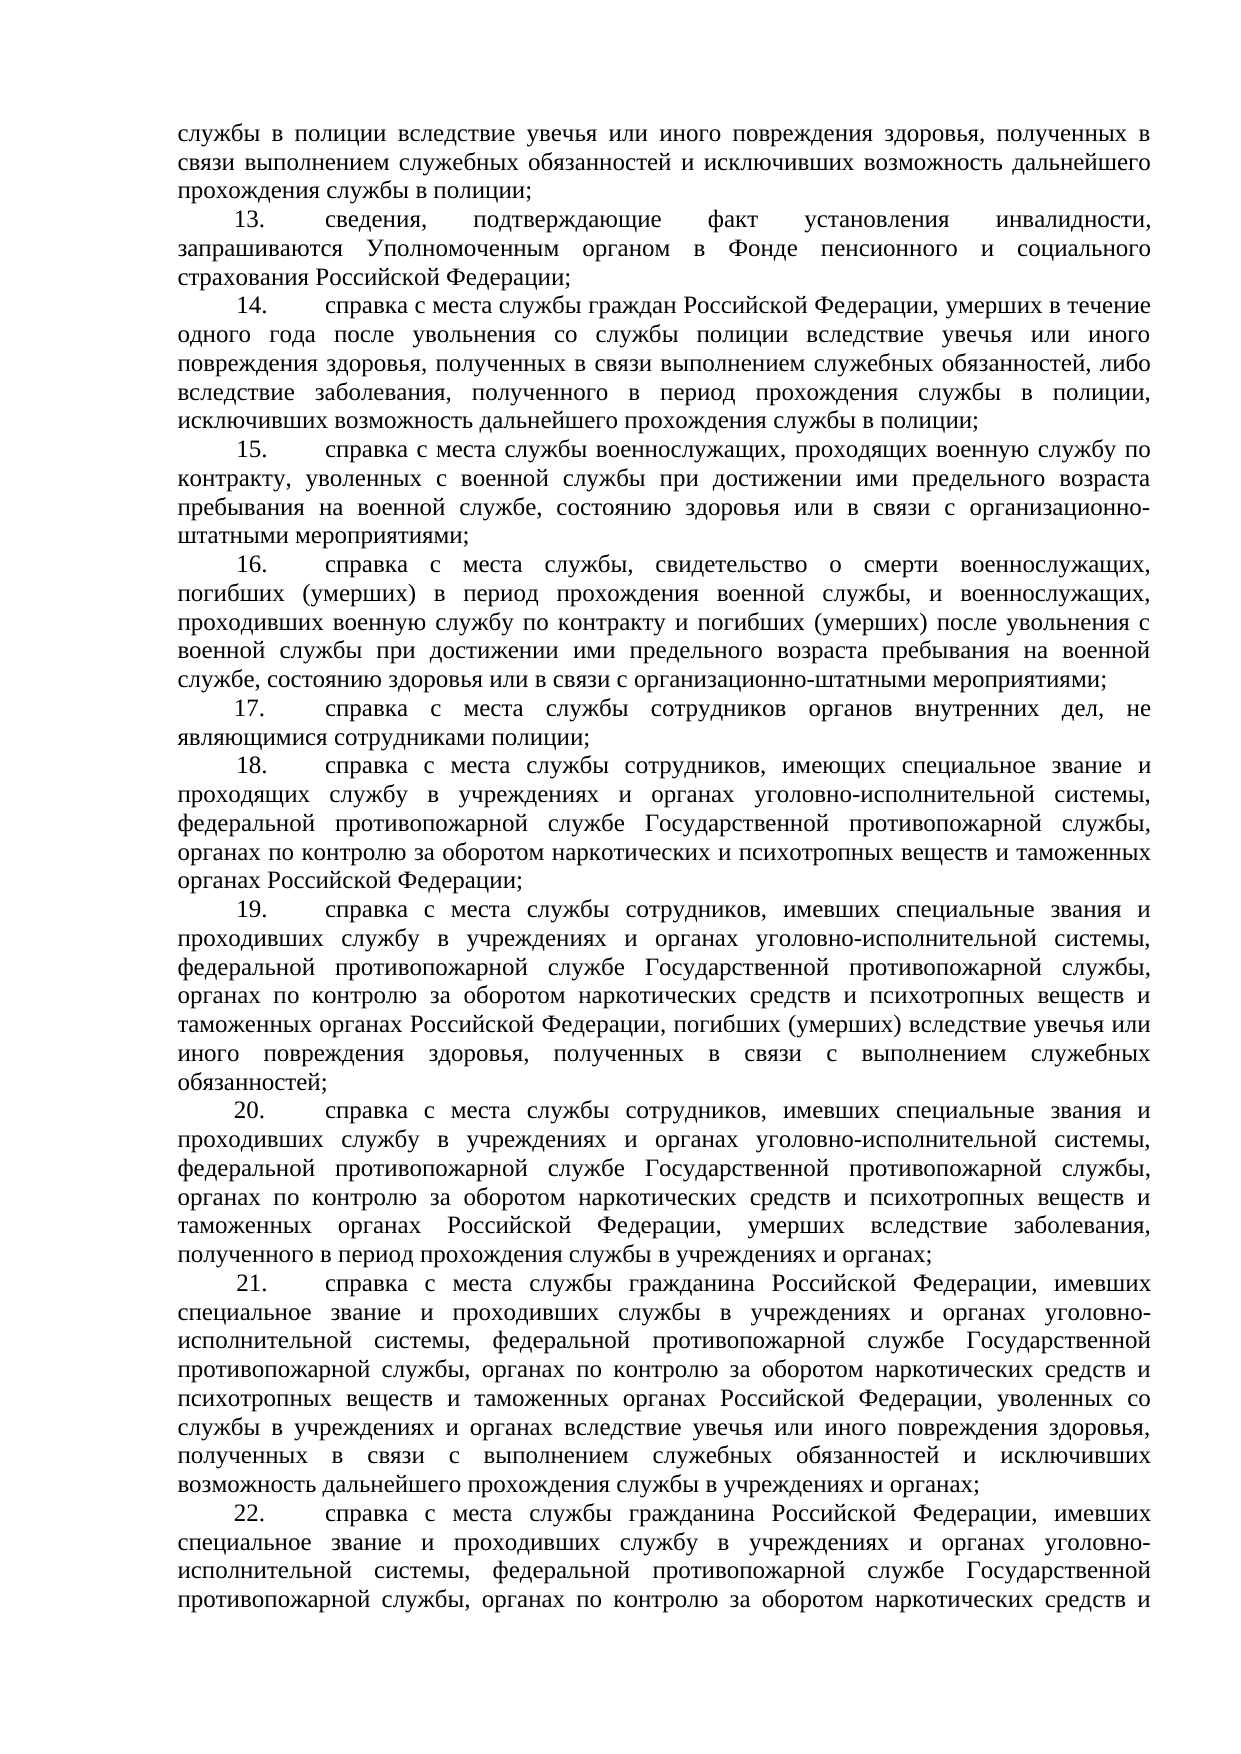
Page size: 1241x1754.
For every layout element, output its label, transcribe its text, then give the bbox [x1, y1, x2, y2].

list справка с места службы сотрудников органов внутренних дел, не являющимися сотрудниками полиции; [177, 693, 1152, 751]
list справка с места службы сотрудников, имевших специальные звания и проходивших службу в учреждениях и органах уголовно-исполнительной системы, федеральной противопожарной службе Государственной противопожарной службы, органах по контролю за оборотом наркотических средств и психотропных веществ и таможенных органах Российской Федерации, умерших вследствие заболевания, полученного в период прохождения службы в учреждениях и органах; [177, 1096, 1152, 1268]
list справка с места службы, свидетельство о смерти военнослужащих, погибших (умерших) в период прохождения военной службы, и военнослужащих, проходивших военную службу по контракту и погибших (умерших) после увольнения с военной службы при достижении ими предельного возраста пребывания на военной службе, состоянию здоровья или в связи с организационно-штатными мероприятиями; [177, 549, 1152, 693]
list справка с места службы гражданина Российской Федерации, имевших специальное звание и проходивших службы в учреждениях и органах уголовно-исполнительной системы, федеральной противопожарной службе Государственной противопожарной службы, органах по контролю за оборотом наркотических средств и психотропных веществ и таможенных органах Российской Федерации, уволенных со службы в учреждениях и органах вследствие увечья или иного повреждения здоровья, полученных в связи с выполнением служебных обязанностей и исключивших возможность дальнейшего прохождения службы в учреждениях и органах; [177, 1268, 1152, 1498]
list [177, 1498, 1152, 1613]
list справка с места службы сотрудников, имеющих специальное звание и проходящих службу в учреждениях и органах уголовно-исполнительной системы, федеральной противопожарной службе Государственной противопожарной службы, органах по контролю за оборотом наркотических и психотропных веществ и таможенных органах Российской Федерации; [177, 751, 1152, 894]
list сведения, подтверждающие факт установления инвалидности, запрашиваются Уполномоченным органом в Фонде пенсионного и социального страхования Российской Федерации; [177, 204, 1152, 291]
list справка с места службы военнослужащих, проходящих военную службу по контракту, уволенных с военной службы при достижении ими предельного возраста пребывания на военной службе, состоянию здоровья или в связи с организационно-штатными мероприятиями; [177, 434, 1152, 549]
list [177, 118, 1152, 204]
list справка с места службы граждан Российской Федерации, умерших в течение одного года после увольнения со службы полиции вследствие увечья или иного повреждения здоровья, полученных в связи выполнением служебных обязанностей, либо вследствие заболевания, полученного в период прохождения службы в полиции, исключивших возможность дальнейшего прохождения службы в полиции; [177, 291, 1152, 434]
list справка с места службы сотрудников, имевших специальные звания и проходивших службу в учреждениях и органах уголовно-исполнительной системы, федеральной противопожарной службе Государственной противопожарной службы, органах по контролю за оборотом наркотических средств и психотропных веществ и таможенных органах Российской Федерации, погибших (умерших) вследствие увечья или иного повреждения здоровья, полученных в связи с выполнением служебных обязанностей; [177, 894, 1152, 1096]
